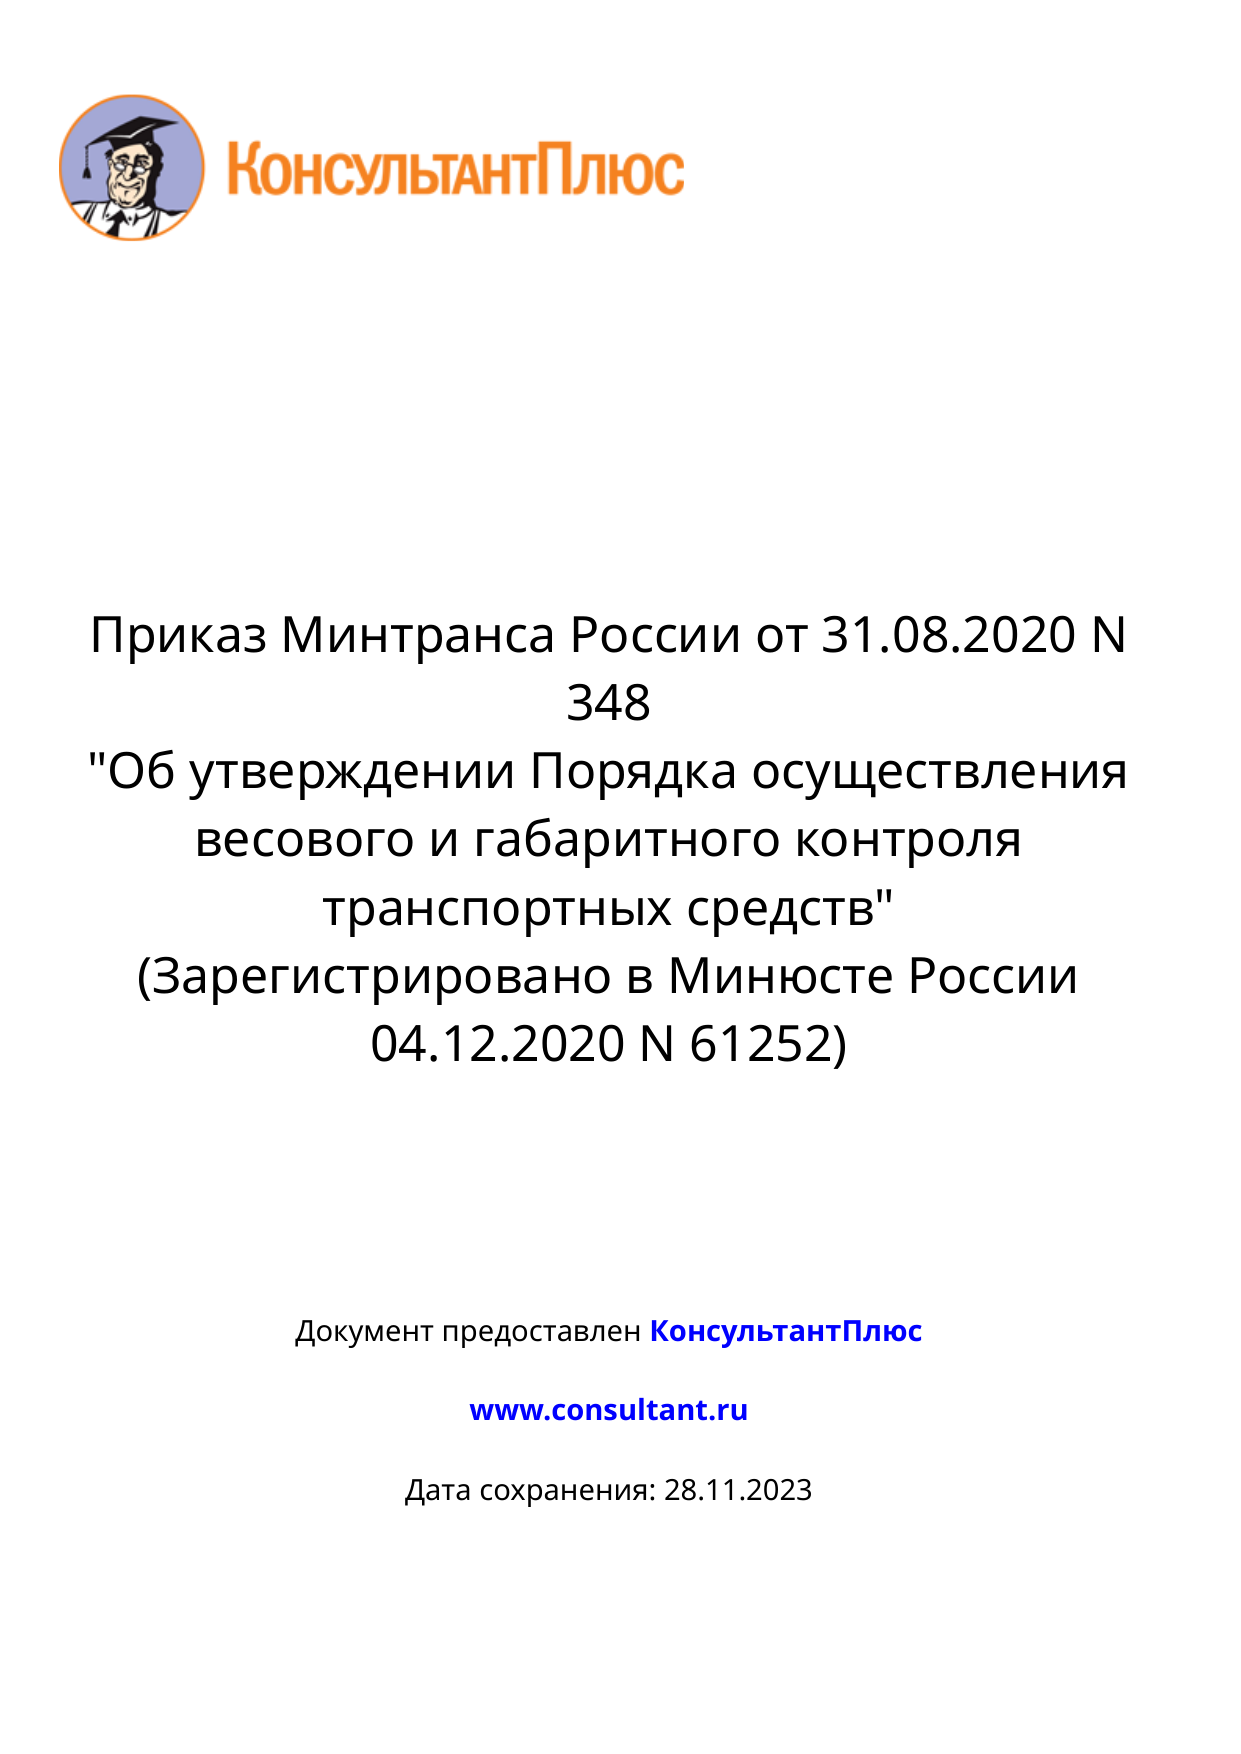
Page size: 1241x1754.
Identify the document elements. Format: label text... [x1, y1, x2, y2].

picture [59, 93, 684, 243]
table_cell Приказ Минтранса России от 31.08.2020 N 348 "Об утверждении Порядка осуществления весового и габаритного контроля транспортных средств" (Зарегистрировано в Минюсте России 04.12.2020 N 61252) [51, 403, 1167, 1272]
table_header [51, 88, 1167, 403]
table_cell Документ предоставлен КонсультантПлюс www.consultant.ru Дата сохранения: 28.11.2023 [51, 1272, 1167, 1587]
